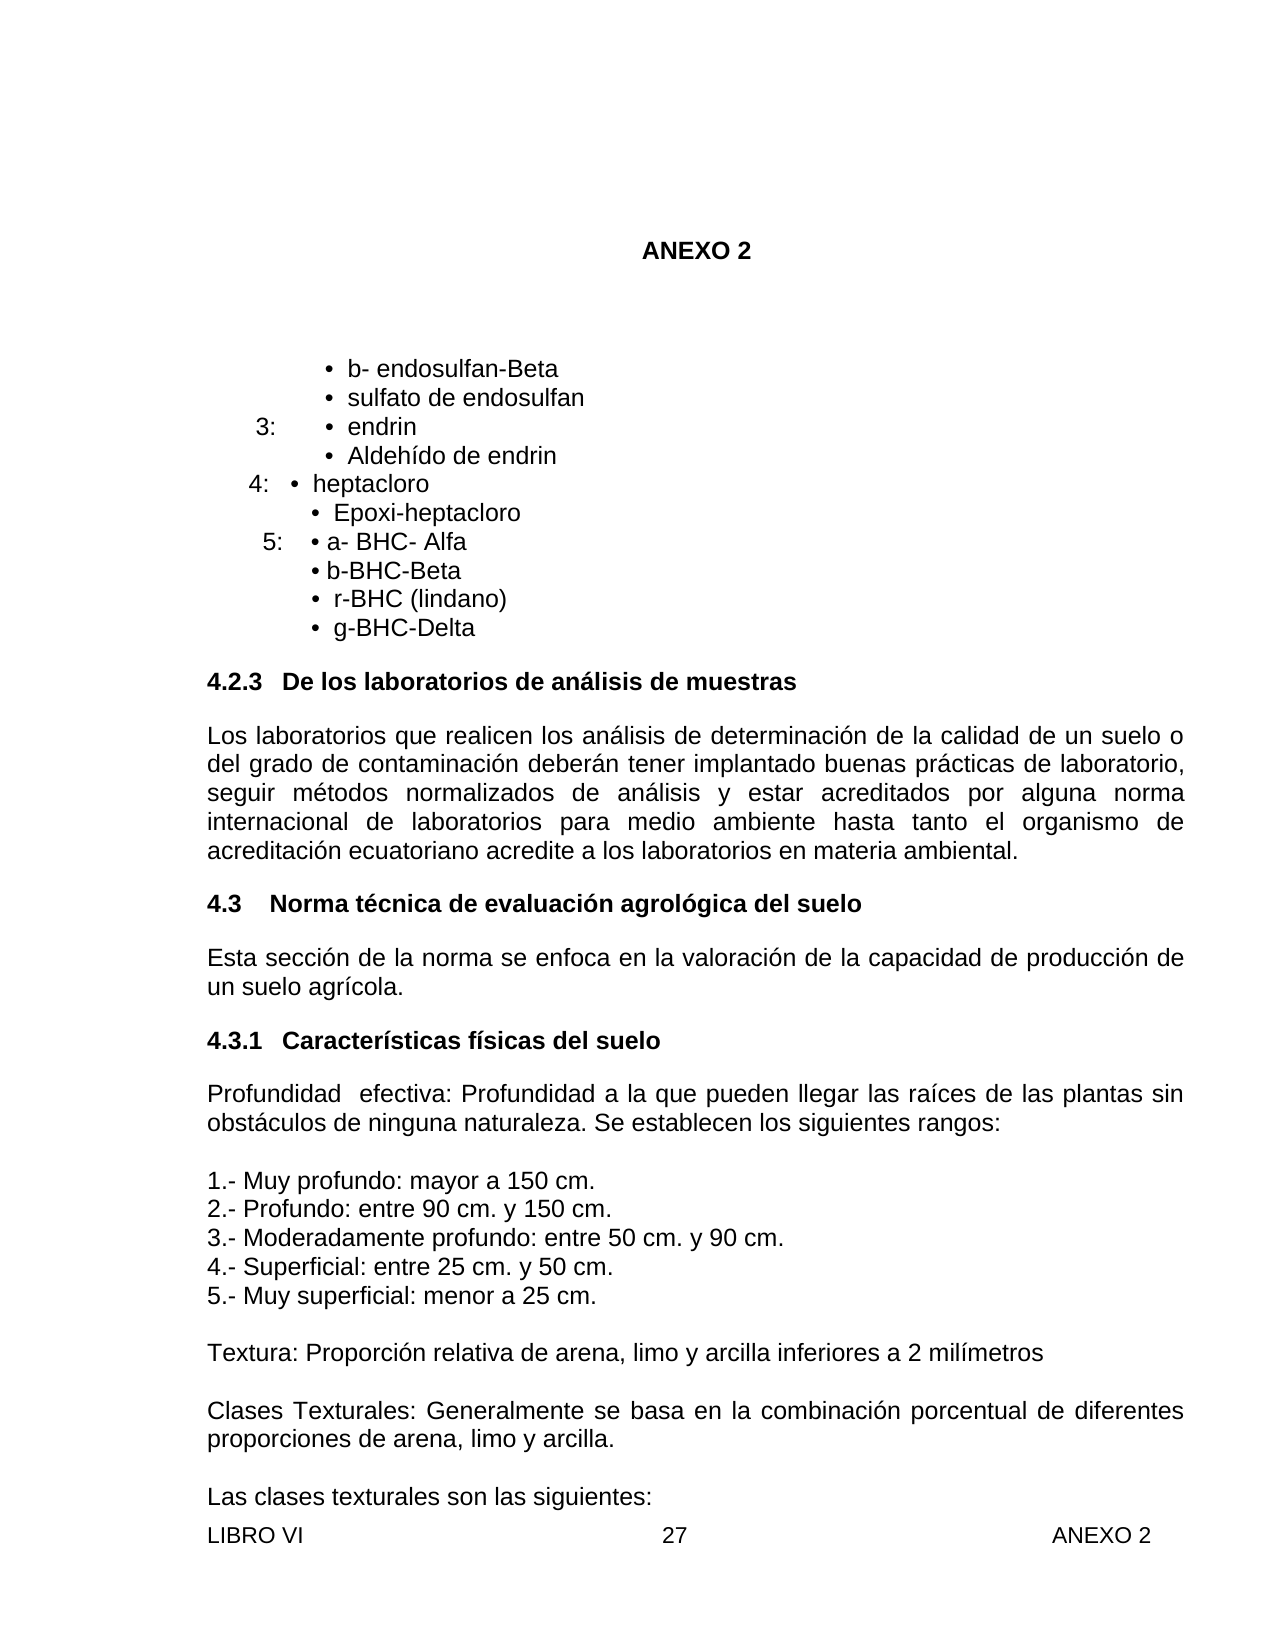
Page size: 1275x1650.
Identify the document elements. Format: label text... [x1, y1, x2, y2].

text 4: • heptacloro [207, 469, 1186, 498]
text • g-BHC-Delta [207, 613, 1186, 642]
text Textura: Proporción relativa de arena, limo y arcilla inferiores a 2 milímetros [207, 1338, 1186, 1367]
text • r-BHC (lindano) [207, 584, 1186, 613]
text Los laboratorios que realicen los análisis de determinación de la calidad de un suelo o del grado de contaminación deberán tener implantado buenas prácticas de laboratorio, seguir métodos normalizados de análisis y estar acreditados por alguna norma internacional de laboratorios para medio ambiente hasta tanto el organismo de acreditación ecuatoriano acredite a los laboratorios en materia ambiental. [207, 721, 1186, 864]
text Las clases texturales son las siguientes: [207, 1482, 1186, 1511]
text 1.- Muy profundo: mayor a 150 cm. [207, 1166, 1186, 1194]
text Clases Texturales: Generalmente se basa en la combinación porcentual de diferentes proporciones de arena, limo y arcilla. [207, 1396, 1186, 1453]
text Esta sección de la norma se enfoca en la valoración de la capacidad de producción de un suelo agrícola. [207, 943, 1186, 1001]
text • b-BHC-Beta [207, 556, 1186, 584]
text • sulfato de endosulfan [207, 383, 1186, 412]
text 4.- Superficial: entre 25 cm. y 50 cm. [207, 1252, 1186, 1281]
text 3.- Moderadamente profundo: entre 50 cm. y 90 cm. [207, 1223, 1186, 1252]
subtitle De los laboratorios de análisis de muestras [207, 667, 1186, 696]
text 5: • a- BHC- Alfa [207, 527, 1186, 556]
text • Epoxi-heptacloro [207, 498, 1186, 527]
subtitle Características físicas del suelo [207, 1026, 1186, 1054]
text Profundidad efectiva: Profundidad a la que pueden llegar las raíces de las plantas sin obstáculos de ninguna naturaleza. Se establecen los siguientes rangos: [207, 1079, 1186, 1137]
subtitle Norma técnica de evaluación agrológica del suelo [207, 889, 1186, 918]
text 2.- Profundo: entre 90 cm. y 150 cm. [207, 1194, 1186, 1223]
text • b- endosulfan-Beta [207, 354, 1186, 383]
text 3: • endrin [207, 412, 1186, 441]
text 5.- Muy superficial: menor a 25 cm. [207, 1281, 1186, 1309]
text • Aldehído de endrin [207, 441, 1186, 469]
